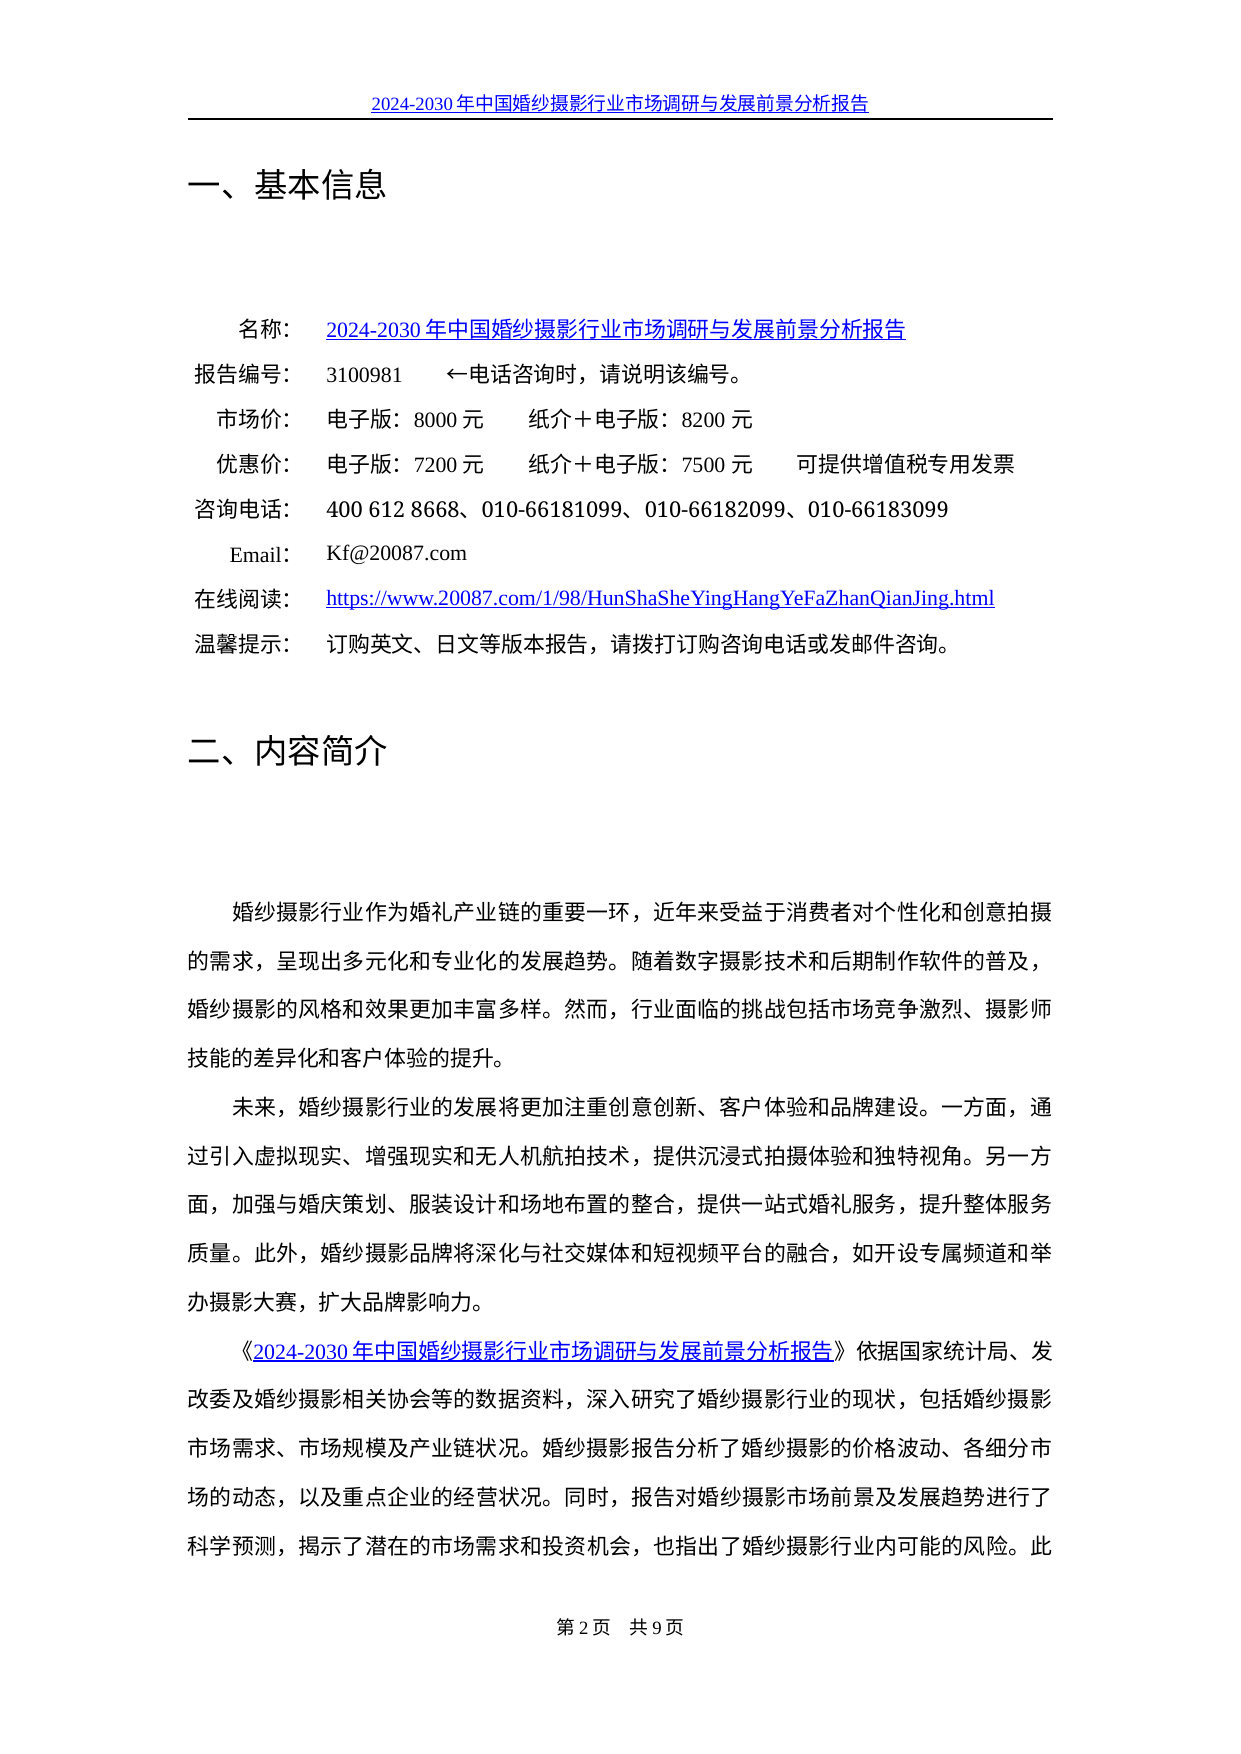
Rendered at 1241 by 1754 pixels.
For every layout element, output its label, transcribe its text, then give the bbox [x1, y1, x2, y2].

table_header 名称： [167, 312, 315, 357]
table_cell 优惠价： [167, 447, 315, 492]
table_cell Email： [167, 537, 315, 582]
table_cell 温馨提示： [167, 627, 315, 672]
table_cell 3100981 ←电话咨询时，请说明该编号。 [315, 357, 1073, 402]
table_cell 400 612 8668、010-66181099、010-66182099、010-66183099 [315, 492, 1073, 537]
table_cell [315, 582, 1073, 627]
table_cell 订购英文、日文等版本报告，请拨打订购咨询电话或发邮件咨询。 [315, 627, 1073, 672]
title 一、基本信息 [187, 150, 1053, 215]
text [187, 894, 1053, 1561]
title 二、内容简介 [187, 717, 1053, 782]
table_header 2024-2030年中国婚纱摄影行业市场调研与发展前景分析报告 [315, 312, 1073, 357]
table_cell 报告编号： [167, 357, 315, 402]
table_cell 电子版：8000 元 纸介＋电子版：8200 元 [315, 402, 1073, 447]
table_cell Kf@20087.com [315, 537, 1073, 582]
table_cell 电子版：7200 元 纸介＋电子版：7500 元 可提供增值税专用发票 [315, 447, 1073, 492]
table_cell 在线阅读： [167, 582, 315, 627]
table_cell 咨询电话： [167, 492, 315, 537]
table_cell 市场价： [167, 402, 315, 447]
